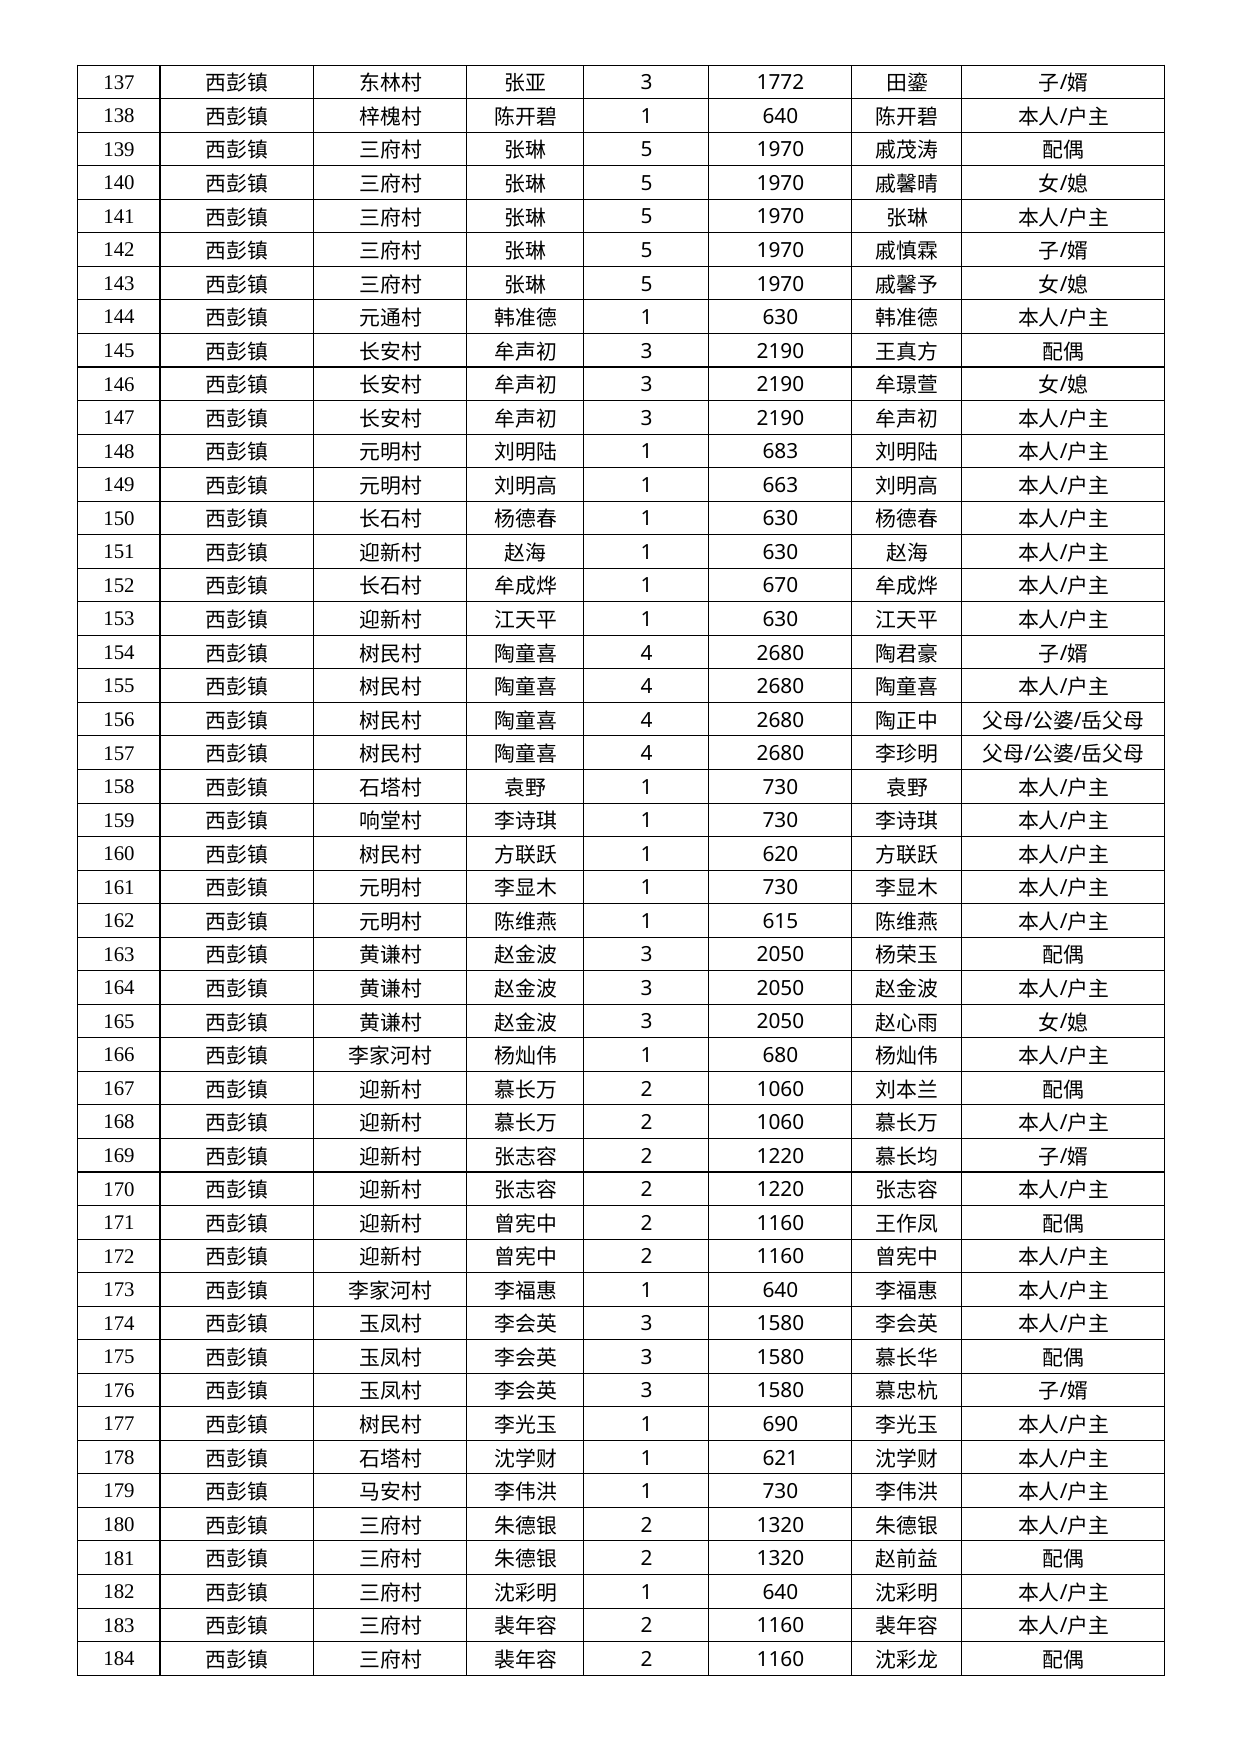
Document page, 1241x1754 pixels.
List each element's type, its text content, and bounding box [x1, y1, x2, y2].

table_cell 赵心雨 [852, 1005, 961, 1037]
table_cell 刘明陆 [852, 435, 961, 467]
table_cell 1320 [709, 1508, 851, 1540]
table_cell 陶童喜 [467, 669, 583, 702]
table_cell 本人/户主 [962, 1105, 1164, 1138]
table_cell 630 [709, 300, 851, 333]
table_cell 1 [584, 569, 708, 601]
table_cell 162 [78, 904, 159, 937]
table_cell 张琳 [467, 233, 583, 266]
table_cell 西彭镇 [161, 837, 313, 869]
table_cell 155 [78, 669, 159, 702]
table_cell 陶君豪 [852, 636, 961, 668]
table_cell 迎新村 [314, 1072, 466, 1104]
table_cell 1970 [709, 166, 851, 199]
table_cell 本人/户主 [962, 1307, 1164, 1339]
table_cell 李显木 [852, 871, 961, 903]
table_cell 方联跃 [852, 837, 961, 869]
table_cell 183 [78, 1609, 159, 1641]
table_cell 5 [584, 233, 708, 266]
table_cell 子/婿 [962, 66, 1164, 98]
table_cell 元明村 [314, 871, 466, 903]
table_cell 182 [78, 1575, 159, 1607]
table_cell 玉凤村 [314, 1340, 466, 1373]
table_cell 1220 [709, 1173, 851, 1205]
table_cell 西彭镇 [161, 1575, 313, 1607]
table_cell 3 [584, 401, 708, 433]
table_cell 西彭镇 [161, 1307, 313, 1339]
table_cell 沈彩明 [467, 1575, 583, 1607]
table_cell 西彭镇 [161, 1609, 313, 1641]
table_cell 李会英 [852, 1307, 961, 1339]
table_cell 慕长万 [852, 1105, 961, 1138]
table_cell 西彭镇 [161, 602, 313, 635]
table_cell 174 [78, 1307, 159, 1339]
table_cell 1970 [709, 200, 851, 232]
table_cell 西彭镇 [161, 804, 313, 836]
table_cell 戚馨晴 [852, 166, 961, 199]
table_cell 戚馨予 [852, 267, 961, 299]
table_cell 2680 [709, 636, 851, 668]
table_cell 沈彩明 [852, 1575, 961, 1607]
table_cell 李伟洪 [467, 1474, 583, 1507]
table_cell 配偶 [962, 1340, 1164, 1373]
table_cell 元通村 [314, 300, 466, 333]
table_cell 本人/户主 [962, 669, 1164, 702]
table_cell 本人/户主 [962, 804, 1164, 836]
table_cell 本人/户主 [962, 99, 1164, 132]
table_cell 西彭镇 [161, 133, 313, 165]
table_cell 女/媳 [962, 166, 1164, 199]
table_cell 1060 [709, 1072, 851, 1104]
table_cell 730 [709, 1474, 851, 1507]
table_cell 慕长华 [852, 1340, 961, 1373]
table_cell 160 [78, 837, 159, 869]
table_cell 张志容 [467, 1173, 583, 1205]
table_cell 3 [584, 334, 708, 366]
table_cell 159 [78, 804, 159, 836]
table_cell 配偶 [962, 334, 1164, 366]
table_cell 西彭镇 [161, 1005, 313, 1037]
table_cell 牟成烨 [467, 569, 583, 601]
table_cell 615 [709, 904, 851, 937]
table_cell 640 [709, 99, 851, 132]
table_cell 曾宪中 [852, 1240, 961, 1272]
table_cell 1220 [709, 1139, 851, 1171]
table_cell 2050 [709, 938, 851, 970]
table_cell 赵前益 [852, 1541, 961, 1574]
table_cell 1970 [709, 267, 851, 299]
table_cell 180 [78, 1508, 159, 1540]
table_cell 陶童喜 [467, 636, 583, 668]
table_cell 1160 [709, 1206, 851, 1238]
table_cell 张琳 [467, 200, 583, 232]
table_cell 刘明陆 [467, 435, 583, 467]
table_cell 1970 [709, 233, 851, 266]
table_cell 陈开碧 [852, 99, 961, 132]
table_cell 李福惠 [852, 1273, 961, 1306]
table_cell 朱德银 [852, 1508, 961, 1540]
table_cell 李伟洪 [852, 1474, 961, 1507]
table_cell 子/婿 [962, 233, 1164, 266]
table_cell 158 [78, 770, 159, 802]
table_cell 3 [584, 66, 708, 98]
table_cell 1 [584, 1273, 708, 1306]
table_cell 黄谦村 [314, 1005, 466, 1037]
table_cell 三府村 [314, 133, 466, 165]
table_cell 裴年容 [467, 1609, 583, 1641]
table_cell 玉凤村 [314, 1307, 466, 1339]
table_cell 2 [584, 1206, 708, 1238]
table_cell 西彭镇 [161, 267, 313, 299]
table_cell 2050 [709, 971, 851, 1004]
table_cell 630 [709, 502, 851, 534]
table_cell 迎新村 [314, 535, 466, 568]
table_cell 1 [584, 1575, 708, 1607]
table_cell 迎新村 [314, 1173, 466, 1205]
table_cell 元明村 [314, 435, 466, 467]
table_cell 170 [78, 1173, 159, 1205]
table_cell 4 [584, 669, 708, 702]
table_cell 西彭镇 [161, 1038, 313, 1071]
table_cell 157 [78, 736, 159, 769]
table_cell 父母/公婆/岳父母 [962, 703, 1164, 735]
table_cell 陶童喜 [467, 736, 583, 769]
table_cell 元明村 [314, 468, 466, 501]
table_cell 142 [78, 233, 159, 266]
table_cell 2 [584, 1541, 708, 1574]
table_cell 沈学财 [852, 1441, 961, 1473]
table_cell 5 [584, 267, 708, 299]
table_cell 西彭镇 [161, 871, 313, 903]
table_cell 西彭镇 [161, 1072, 313, 1104]
table_cell 1 [584, 435, 708, 467]
table_cell 西彭镇 [161, 200, 313, 232]
table_cell 1580 [709, 1340, 851, 1373]
table_cell 张志容 [467, 1139, 583, 1171]
table_cell 西彭镇 [161, 736, 313, 769]
table_cell 张亚 [467, 66, 583, 98]
table_cell 朱德银 [467, 1508, 583, 1540]
table_cell 西彭镇 [161, 569, 313, 601]
table_cell 石塔村 [314, 1441, 466, 1473]
table_cell 168 [78, 1105, 159, 1138]
table_cell 630 [709, 535, 851, 568]
table_cell 4 [584, 636, 708, 668]
table_cell 1 [584, 1407, 708, 1440]
table_cell 本人/户主 [962, 1038, 1164, 1071]
table_cell 184 [78, 1642, 159, 1674]
table_cell 5 [584, 166, 708, 199]
table_cell 西彭镇 [161, 703, 313, 735]
table_cell 1 [584, 837, 708, 869]
table_cell 3 [584, 1340, 708, 1373]
table_cell 赵金波 [467, 938, 583, 970]
table_cell 女/媳 [962, 1005, 1164, 1037]
table_cell 163 [78, 938, 159, 970]
table_cell 本人/户主 [962, 1609, 1164, 1641]
table_cell 黄谦村 [314, 971, 466, 1004]
table_cell 三府村 [314, 1642, 466, 1674]
table_cell 3 [584, 368, 708, 400]
table_cell 2680 [709, 736, 851, 769]
table_cell 西彭镇 [161, 66, 313, 98]
table_cell 164 [78, 971, 159, 1004]
table_cell 138 [78, 99, 159, 132]
table_cell 150 [78, 502, 159, 534]
table_cell 响堂村 [314, 804, 466, 836]
table_cell 西彭镇 [161, 468, 313, 501]
table_cell 171 [78, 1206, 159, 1238]
table_cell 2 [584, 1105, 708, 1138]
table_cell 本人/户主 [962, 1441, 1164, 1473]
table_cell 江天平 [852, 602, 961, 635]
table_cell 1 [584, 804, 708, 836]
table_cell 袁野 [467, 770, 583, 802]
table_cell 裴年容 [467, 1642, 583, 1674]
table_cell 本人/户主 [962, 770, 1164, 802]
table_cell 西彭镇 [161, 636, 313, 668]
table_cell 西彭镇 [161, 334, 313, 366]
table_cell 梓槐村 [314, 99, 466, 132]
table_cell 李珍明 [852, 736, 961, 769]
table_cell 西彭镇 [161, 1340, 313, 1373]
table_cell 2190 [709, 401, 851, 433]
table_cell 西彭镇 [161, 1139, 313, 1171]
table_cell 1 [584, 300, 708, 333]
table_cell 树民村 [314, 1407, 466, 1440]
table_cell 169 [78, 1139, 159, 1171]
table_cell 长石村 [314, 502, 466, 534]
table_cell 137 [78, 66, 159, 98]
table_cell 李光玉 [852, 1407, 961, 1440]
table_cell 680 [709, 1038, 851, 1071]
table_cell 曾宪中 [467, 1240, 583, 1272]
table_cell 张琳 [467, 267, 583, 299]
table_cell 2190 [709, 334, 851, 366]
table_cell 李光玉 [467, 1407, 583, 1440]
table_cell 西彭镇 [161, 1474, 313, 1507]
table_cell 146 [78, 368, 159, 400]
table_cell 陶正中 [852, 703, 961, 735]
table_cell 三府村 [314, 1575, 466, 1607]
table_cell 179 [78, 1474, 159, 1507]
table_cell 张琳 [852, 200, 961, 232]
table_cell 配偶 [962, 938, 1164, 970]
table_cell 陈维燕 [467, 904, 583, 937]
table_cell 慕长均 [852, 1139, 961, 1171]
table_cell 2680 [709, 669, 851, 702]
table_cell 西彭镇 [161, 1273, 313, 1306]
table_cell 本人/户主 [962, 1407, 1164, 1440]
table_cell 620 [709, 837, 851, 869]
table_cell 戚茂涛 [852, 133, 961, 165]
table_cell 子/婿 [962, 1139, 1164, 1171]
table_cell 牟声初 [467, 368, 583, 400]
table_cell 3 [584, 1307, 708, 1339]
table_cell 张琳 [467, 166, 583, 199]
table_cell 杨德春 [467, 502, 583, 534]
table_cell 本人/户主 [962, 535, 1164, 568]
table_cell 西彭镇 [161, 401, 313, 433]
table_cell 1 [584, 535, 708, 568]
table_cell 177 [78, 1407, 159, 1440]
table_cell 1 [584, 904, 708, 937]
table_cell 西彭镇 [161, 1240, 313, 1272]
table_cell 西彭镇 [161, 1508, 313, 1540]
table_cell 本人/户主 [962, 904, 1164, 937]
table_cell 沈学财 [467, 1441, 583, 1473]
table_cell 沈彩龙 [852, 1642, 961, 1674]
table_cell 西彭镇 [161, 971, 313, 1004]
table_cell 三府村 [314, 200, 466, 232]
table_cell 148 [78, 435, 159, 467]
table_cell 慕忠杭 [852, 1374, 961, 1406]
table_cell 153 [78, 602, 159, 635]
table_cell 1 [584, 99, 708, 132]
table_cell 670 [709, 569, 851, 601]
table_cell 配偶 [962, 133, 1164, 165]
table_cell 西彭镇 [161, 1407, 313, 1440]
table_cell 王真方 [852, 334, 961, 366]
table_cell 配偶 [962, 1541, 1164, 1574]
table_cell 2 [584, 1072, 708, 1104]
table_cell 西彭镇 [161, 99, 313, 132]
table_cell 三府村 [314, 1609, 466, 1641]
table_cell 西彭镇 [161, 938, 313, 970]
table_cell 三府村 [314, 233, 466, 266]
table_cell 三府村 [314, 267, 466, 299]
table_cell 本人/户主 [962, 1173, 1164, 1205]
table_cell 1580 [709, 1307, 851, 1339]
table_cell 刘明高 [852, 468, 961, 501]
table_cell 本人/户主 [962, 602, 1164, 635]
table_cell 本人/户主 [962, 837, 1164, 869]
table_cell 慕长万 [467, 1105, 583, 1138]
table_cell 江天平 [467, 602, 583, 635]
table_cell 李诗琪 [467, 804, 583, 836]
table_cell 迎新村 [314, 1240, 466, 1272]
table_cell 刘明高 [467, 468, 583, 501]
table_cell 640 [709, 1273, 851, 1306]
table_cell 1160 [709, 1240, 851, 1272]
table_cell 子/婿 [962, 636, 1164, 668]
table_cell 女/媳 [962, 267, 1164, 299]
table_cell 李福惠 [467, 1273, 583, 1306]
table_cell 156 [78, 703, 159, 735]
table_cell 三府村 [314, 1541, 466, 1574]
table_cell 144 [78, 300, 159, 333]
table_cell 5 [584, 133, 708, 165]
table_cell 配偶 [962, 1642, 1164, 1674]
table_cell 慕长万 [467, 1072, 583, 1104]
table_cell 迎新村 [314, 1206, 466, 1238]
table_cell 陶童喜 [467, 703, 583, 735]
table_cell 本人/户主 [962, 502, 1164, 534]
table_cell 西彭镇 [161, 1441, 313, 1473]
table_cell 663 [709, 468, 851, 501]
table_cell 1 [584, 602, 708, 635]
table_cell 父母/公婆/岳父母 [962, 736, 1164, 769]
table_cell 1772 [709, 66, 851, 98]
table_cell 韩准德 [467, 300, 583, 333]
table_cell 元明村 [314, 904, 466, 937]
table_cell 配偶 [962, 1072, 1164, 1104]
table_cell 李诗琪 [852, 804, 961, 836]
table_cell 175 [78, 1340, 159, 1373]
table_cell 西彭镇 [161, 1374, 313, 1406]
table_cell 154 [78, 636, 159, 668]
table_cell 141 [78, 200, 159, 232]
table_cell 630 [709, 602, 851, 635]
table_cell 本人/户主 [962, 1575, 1164, 1607]
table_cell 2680 [709, 703, 851, 735]
table_cell 女/媳 [962, 368, 1164, 400]
table_cell 王作凤 [852, 1206, 961, 1238]
table_cell 裴年容 [852, 1609, 961, 1641]
table_cell 树民村 [314, 736, 466, 769]
table_cell 李会英 [467, 1307, 583, 1339]
table_cell 方联跃 [467, 837, 583, 869]
table_cell 1 [584, 871, 708, 903]
table_cell 陈维燕 [852, 904, 961, 937]
table_cell 本人/户主 [962, 1240, 1164, 1272]
table_cell 1060 [709, 1105, 851, 1138]
table_cell 1 [584, 468, 708, 501]
table_cell 161 [78, 871, 159, 903]
table_cell 1 [584, 770, 708, 802]
table_cell 2 [584, 1139, 708, 1171]
table_cell 本人/户主 [962, 1508, 1164, 1540]
table_cell 181 [78, 1541, 159, 1574]
table_cell 3 [584, 971, 708, 1004]
table_cell 1320 [709, 1541, 851, 1574]
table_cell 牟声初 [467, 401, 583, 433]
table_cell 151 [78, 535, 159, 568]
table_cell 李会英 [467, 1374, 583, 1406]
table_cell 子/婿 [962, 1374, 1164, 1406]
table_cell 4 [584, 736, 708, 769]
table_cell 1 [584, 1441, 708, 1473]
table_cell 马安村 [314, 1474, 466, 1507]
table_cell 树民村 [314, 703, 466, 735]
table_cell 杨灿伟 [852, 1038, 961, 1071]
table_cell 2 [584, 1240, 708, 1272]
table_cell 张琳 [467, 133, 583, 165]
table_cell 赵海 [467, 535, 583, 568]
table_cell 曾宪中 [467, 1206, 583, 1238]
table_cell 陶童喜 [852, 669, 961, 702]
table_cell 西彭镇 [161, 1173, 313, 1205]
table_cell 2 [584, 1609, 708, 1641]
table_cell 139 [78, 133, 159, 165]
table_cell 长安村 [314, 401, 466, 433]
table_cell 杨德春 [852, 502, 961, 534]
table_cell 黄谦村 [314, 938, 466, 970]
table_cell 赵海 [852, 535, 961, 568]
table_cell 田鎏 [852, 66, 961, 98]
table_cell 730 [709, 770, 851, 802]
table_cell 长石村 [314, 569, 466, 601]
table_cell 牟声初 [467, 334, 583, 366]
table_cell 李家河村 [314, 1038, 466, 1071]
table_cell 1580 [709, 1374, 851, 1406]
table_cell 西彭镇 [161, 904, 313, 937]
table_cell 长安村 [314, 334, 466, 366]
table_cell 本人/户主 [962, 971, 1164, 1004]
table_cell 西彭镇 [161, 368, 313, 400]
table_cell 145 [78, 334, 159, 366]
table_cell 三府村 [314, 166, 466, 199]
table_cell 176 [78, 1374, 159, 1406]
table_cell 杨灿伟 [467, 1038, 583, 1071]
table_cell 树民村 [314, 636, 466, 668]
table_cell 戚慎霖 [852, 233, 961, 266]
table_cell 5 [584, 200, 708, 232]
table_cell 173 [78, 1273, 159, 1306]
table_cell 1160 [709, 1642, 851, 1674]
table_cell 配偶 [962, 1206, 1164, 1238]
table_cell 赵金波 [467, 1005, 583, 1037]
table_cell 147 [78, 401, 159, 433]
table_cell 1160 [709, 1609, 851, 1641]
table_cell 621 [709, 1441, 851, 1473]
table_cell 韩准德 [852, 300, 961, 333]
table_cell 朱德银 [467, 1541, 583, 1574]
table_cell 迎新村 [314, 1139, 466, 1171]
table_cell 牟成烨 [852, 569, 961, 601]
table_cell 730 [709, 804, 851, 836]
table_cell 东林村 [314, 66, 466, 98]
table_cell 长安村 [314, 368, 466, 400]
table_cell 西彭镇 [161, 770, 313, 802]
table_cell 1 [584, 1038, 708, 1071]
table_cell 李家河村 [314, 1273, 466, 1306]
table_cell 172 [78, 1240, 159, 1272]
table_cell 赵金波 [852, 971, 961, 1004]
table_cell 本人/户主 [962, 1474, 1164, 1507]
table_cell 690 [709, 1407, 851, 1440]
table_cell 陈开碧 [467, 99, 583, 132]
table_cell 4 [584, 703, 708, 735]
table_cell 2050 [709, 1005, 851, 1037]
table_cell 152 [78, 569, 159, 601]
table_cell 本人/户主 [962, 468, 1164, 501]
table_cell 迎新村 [314, 602, 466, 635]
table_cell 石塔村 [314, 770, 466, 802]
table_cell 迎新村 [314, 1105, 466, 1138]
table_cell 143 [78, 267, 159, 299]
table_cell 西彭镇 [161, 535, 313, 568]
table_cell 本人/户主 [962, 200, 1164, 232]
table_cell 杨荣玉 [852, 938, 961, 970]
table_cell 3 [584, 1374, 708, 1406]
table_cell 牟声初 [852, 401, 961, 433]
table_cell 2 [584, 1508, 708, 1540]
table_cell 西彭镇 [161, 166, 313, 199]
table_cell 李会英 [467, 1340, 583, 1373]
table_cell 140 [78, 166, 159, 199]
table_cell 本人/户主 [962, 1273, 1164, 1306]
table_cell 本人/户主 [962, 435, 1164, 467]
table_cell 640 [709, 1575, 851, 1607]
table_cell 3 [584, 938, 708, 970]
table_cell 西彭镇 [161, 1105, 313, 1138]
table_cell 树民村 [314, 837, 466, 869]
table_cell 166 [78, 1038, 159, 1071]
table_cell 牟璟萱 [852, 368, 961, 400]
table_cell 西彭镇 [161, 502, 313, 534]
table_cell 赵金波 [467, 971, 583, 1004]
table_cell 西彭镇 [161, 669, 313, 702]
table_cell 西彭镇 [161, 1642, 313, 1674]
table_cell 730 [709, 871, 851, 903]
table_cell 3 [584, 1005, 708, 1037]
table_cell 西彭镇 [161, 435, 313, 467]
table_cell 玉凤村 [314, 1374, 466, 1406]
table_cell 165 [78, 1005, 159, 1037]
table_cell 本人/户主 [962, 871, 1164, 903]
table_cell 2 [584, 1642, 708, 1674]
table_cell 149 [78, 468, 159, 501]
table_cell 袁野 [852, 770, 961, 802]
table_cell 西彭镇 [161, 300, 313, 333]
table_cell 西彭镇 [161, 233, 313, 266]
table_cell 1 [584, 502, 708, 534]
table_cell 2190 [709, 368, 851, 400]
table_cell 本人/户主 [962, 569, 1164, 601]
table_cell 西彭镇 [161, 1206, 313, 1238]
table_cell 2 [584, 1173, 708, 1205]
table_cell 167 [78, 1072, 159, 1104]
table_cell 本人/户主 [962, 401, 1164, 433]
table_cell 李显木 [467, 871, 583, 903]
table_cell 树民村 [314, 669, 466, 702]
table_cell 三府村 [314, 1508, 466, 1540]
table_cell 西彭镇 [161, 1541, 313, 1574]
table_cell 1 [584, 1474, 708, 1507]
table_cell 178 [78, 1441, 159, 1473]
table_cell 683 [709, 435, 851, 467]
table_cell 1970 [709, 133, 851, 165]
table_cell 刘本兰 [852, 1072, 961, 1104]
table_cell 本人/户主 [962, 300, 1164, 333]
table_cell 张志容 [852, 1173, 961, 1205]
